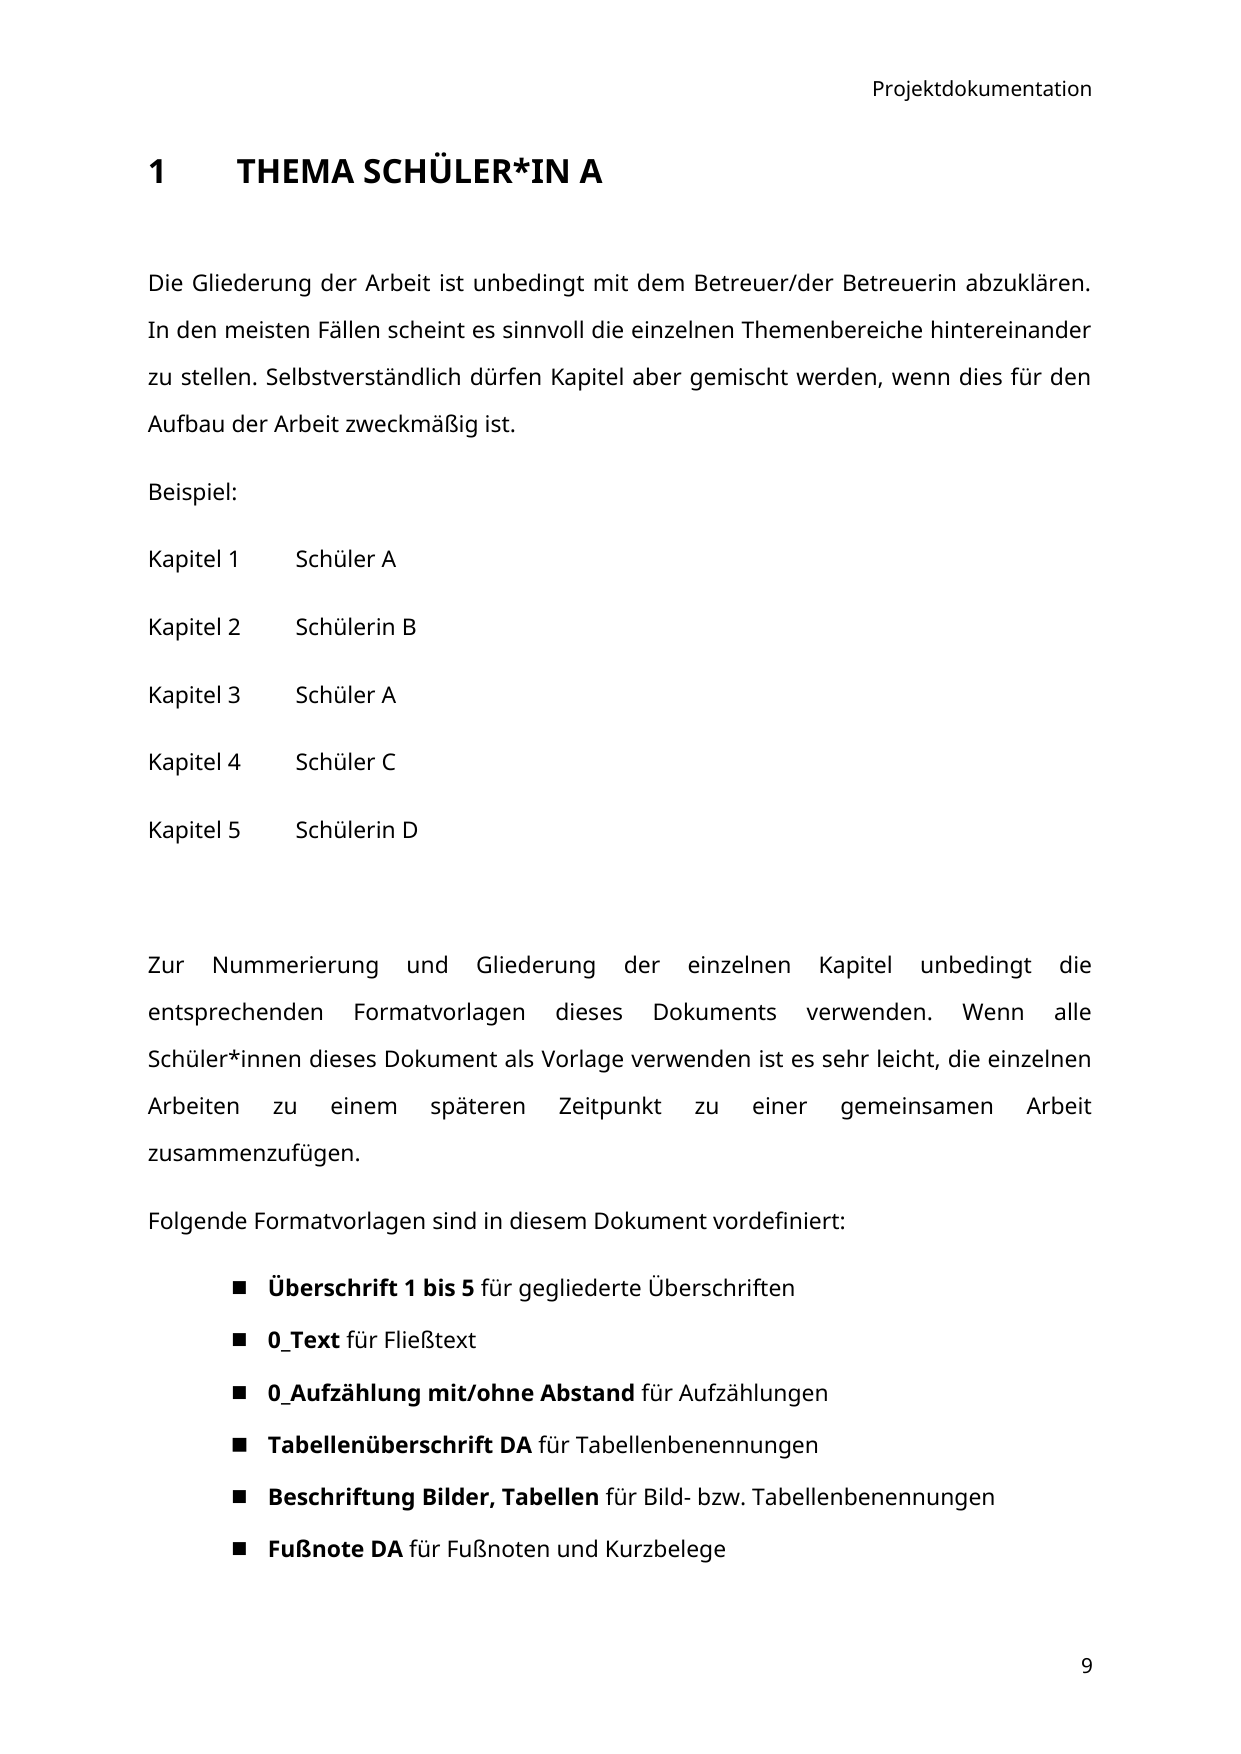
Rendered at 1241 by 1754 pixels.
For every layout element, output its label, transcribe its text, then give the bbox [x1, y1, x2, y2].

text Kapitel 4 Schüler C [148, 746, 1092, 777]
text Die Gliederung der Arbeit ist unbedingt mit dem Betreuer/der Betreuerin abzuklären. In den meisten Fällen scheint es sinnvoll die einzelnen Themenbereiche hintereinander zu stellen. Selbstverständlich dürfen Kapitel aber gemischt werden, wenn dies für den Aufbau der Arbeit zweckmäßig ist. [148, 267, 1092, 439]
text 0_Aufzählung mit/ohne Abstand für Aufzählungen [230, 1376, 1092, 1408]
text Kapitel 2 Schülerin B [148, 611, 1092, 642]
text Tabellenüberschrift DA für Tabellenbenennungen [230, 1428, 1092, 1460]
text Kapitel 5 Schülerin D [148, 814, 1092, 845]
text Kapitel 3 Schüler A [148, 678, 1092, 710]
text Beispiel: [148, 475, 1092, 507]
text Kapitel 1 Schüler A [148, 543, 1092, 574]
subtitle Thema Schüler*in A [148, 148, 1092, 193]
text Folgende Formatvorlagen sind in diesem Dokument vordefiniert: [148, 1204, 1092, 1236]
text Überschrift 1 bis 5 für gegliederte Überschriften [230, 1272, 1092, 1303]
text Beschriftung Bilder, Tabellen für Bild- bzw. Tabellenbenennungen [230, 1481, 1092, 1512]
text 0_Text für Fließtext [230, 1324, 1092, 1356]
text Zur Nummerierung und Gliederung der einzelnen Kapitel unbedingt die entsprechenden Formatvorlagen dieses Dokuments verwenden. Wenn alle Schüler*innen dieses Dokument als Vorlage verwenden ist es sehr leicht, die einzelnen Arbeiten zu einem späteren Zeitpunkt zu einer gemeinsamen Arbeit zusammenzufügen. [148, 949, 1092, 1168]
text Fußnote DA für Fußnoten und Kurzbelege [230, 1533, 1092, 1564]
